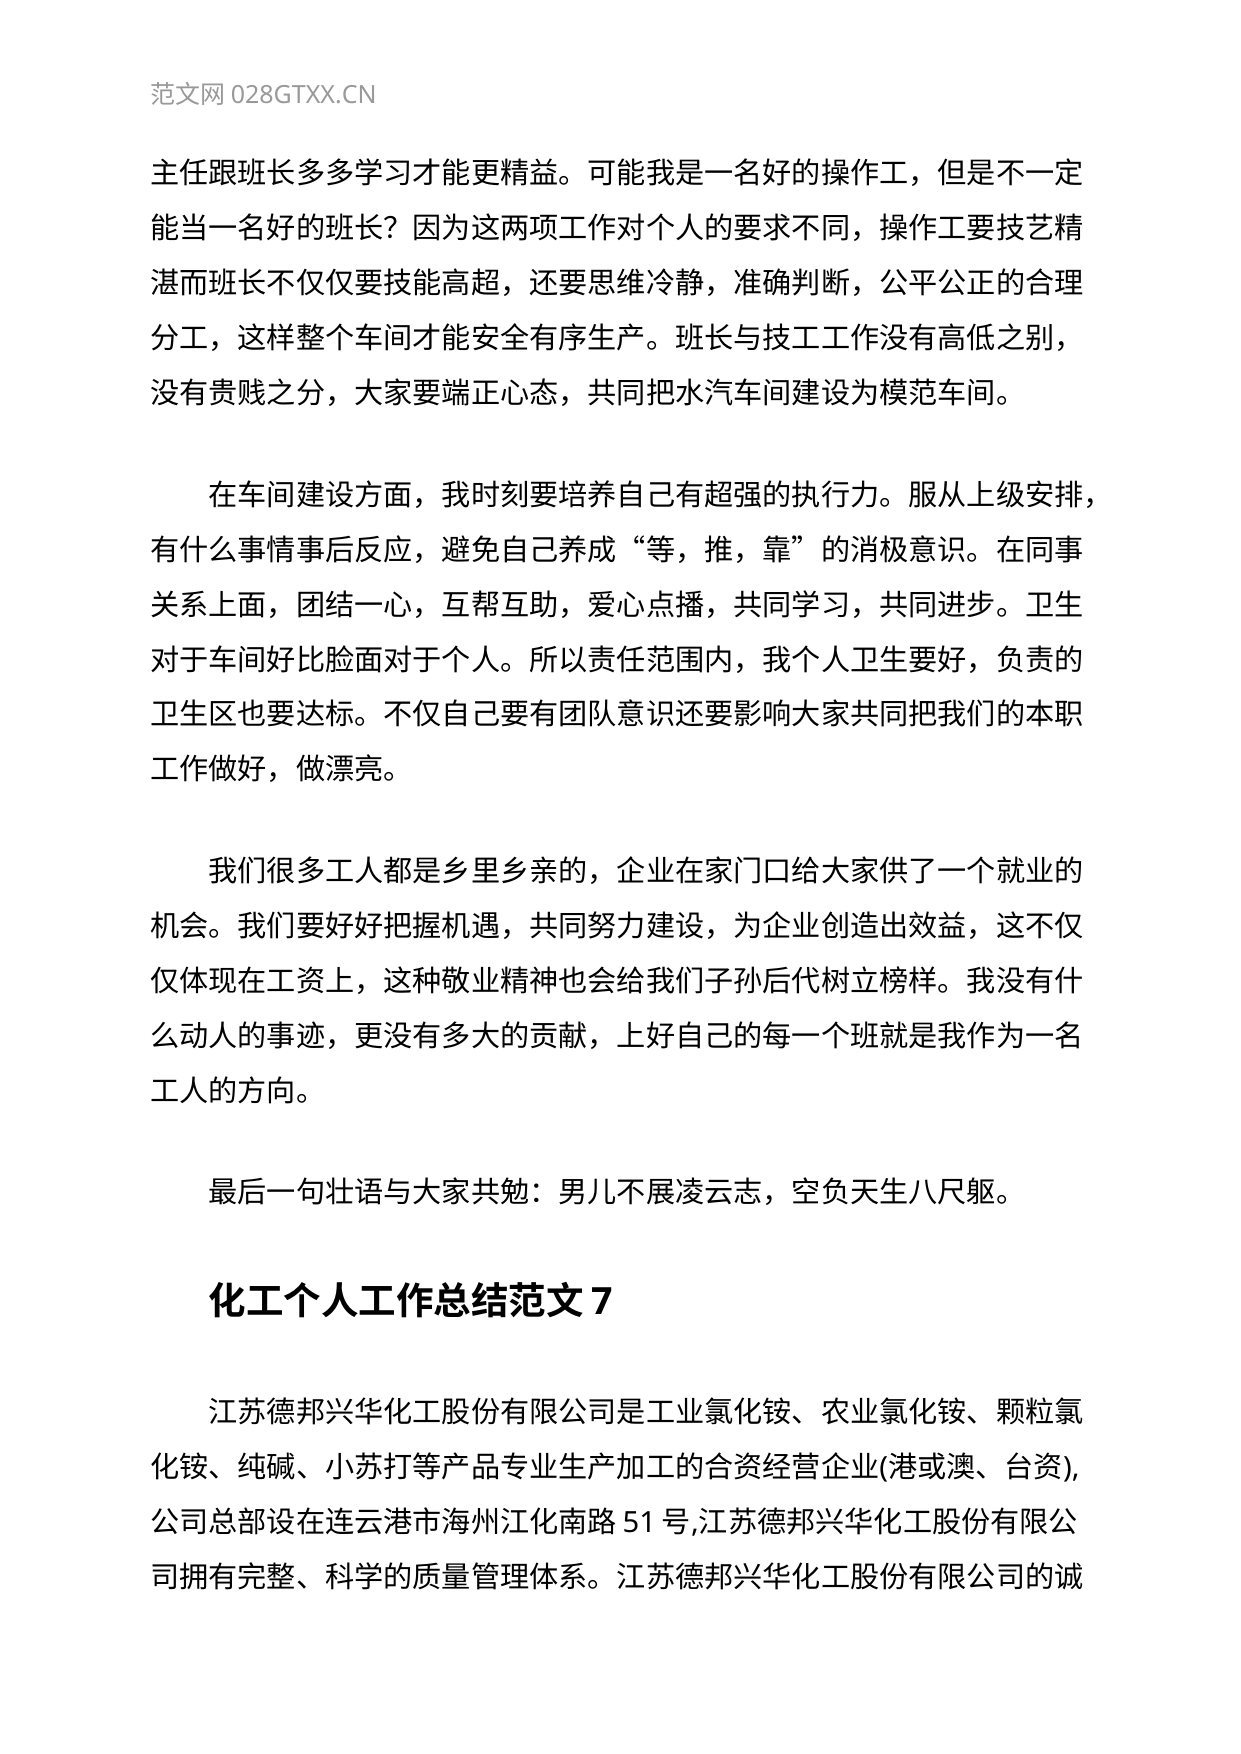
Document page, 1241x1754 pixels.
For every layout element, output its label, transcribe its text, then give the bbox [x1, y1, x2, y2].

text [150, 1388, 1090, 1596]
text 化工个人工作总结范文7 [150, 1271, 1090, 1325]
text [150, 150, 1090, 412]
text 我们很多工人都是乡里乡亲的，企业在家门口给大家供了一个就业的机会。我们要好好把握机遇，共同努力建设，为企业创造出效益，这不仅仅体现在工资上，这种敬业精神也会给我们子孙后代树立榜样。我没有什么动人的事迹，更没有多大的贡献，上好自己的每一个班就是我作为一名工人的方向。 [150, 848, 1090, 1109]
text 在车间建设方面，我时刻要培养自己有超强的执行力。服从上级安排，有什么事情事后反应，避免自己养成“等，推，靠”的消极意识。在同事关系上面，团结一心，互帮互助，爱心点播，共同学习，共同进步。卫生对于车间好比脸面对于个人。所以责任范围内，我个人卫生要好，负责的卫生区也要达标。不仅自己要有团队意识还要影响大家共同把我们的本职工作做好，做漂亮。 [150, 471, 1090, 788]
text 最后一句壮语与大家共勉：男儿不展凌云志，空负天生八尺躯。 [150, 1169, 1090, 1211]
